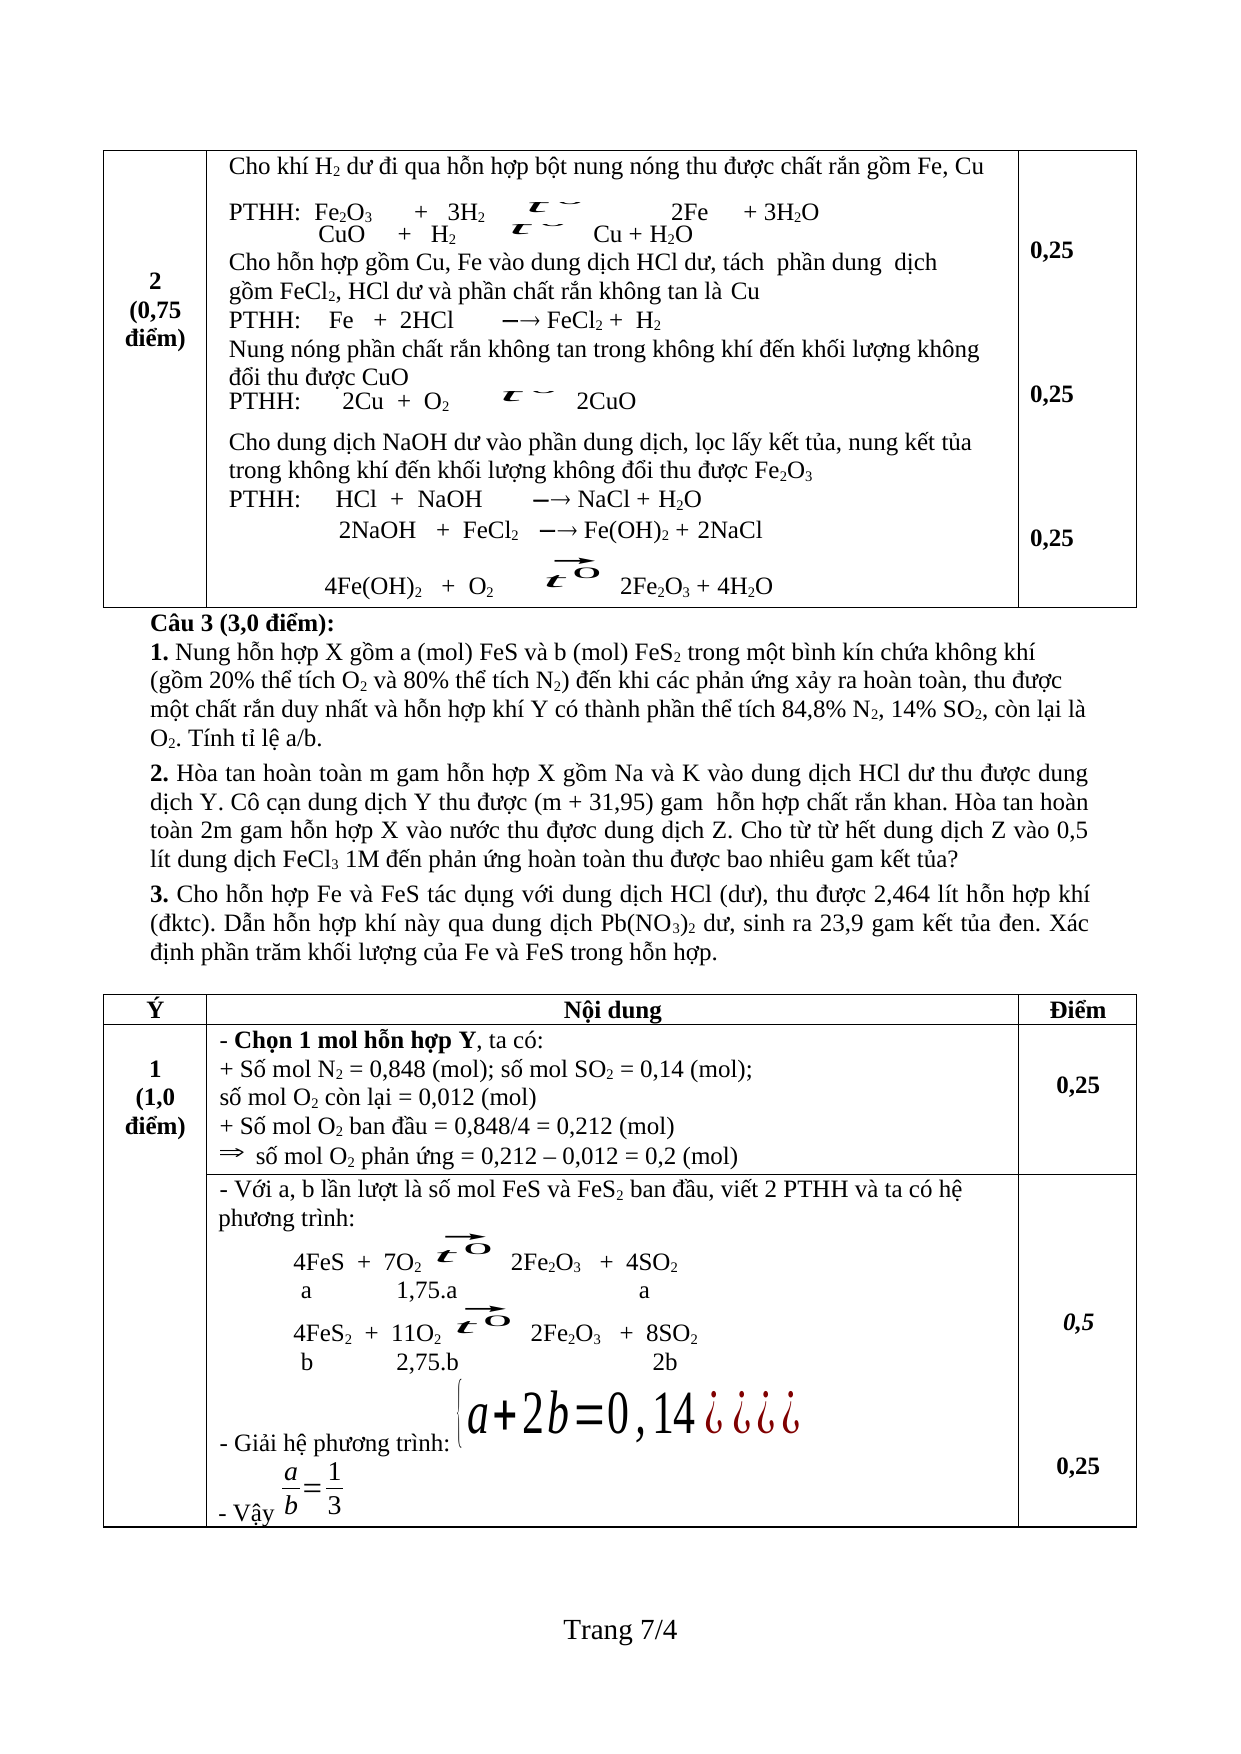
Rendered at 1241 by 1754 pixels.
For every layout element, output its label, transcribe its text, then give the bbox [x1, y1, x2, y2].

text 2. Hòa tan hoàn toàn m gam hỗn hợp X gồm Na và K vào dung dịch HCl dư thu được dung dịch Y. Cô cạn dung dịch Y thu được (m + 31,95) gam hỗn hợp chất rắn khan. Hòa tan hoàn toàn 2m gam hỗn hợp X vào nước thu đựơc dung dịch Z. Cho từ từ hết dung dịch Z vào 0,5 lít dung dịch FeCl3 1M đến phản ứng hoàn toàn thu được bao nhiêu gam kết tủa? [150, 758, 1090, 873]
table_cell 0,25 [1019, 1025, 1136, 1173]
table_header Nội dung [207, 995, 1018, 1024]
table_header Điểm [1019, 995, 1136, 1024]
text 1. Nung hỗn hợp X gồm a (mol) FeS và b (mol) FeS2 trong một bình kín chứa không khí (gồm 20% thể tích O2 và 80% thể tích N2) đến khi các phản ứng xảy ra hoàn toàn, thu được một chất rắn duy nhất và hỗn hợp khí Y có thành phần thể tích 84,8% N2, 14% SO2, còn lại là O2. Tính tỉ lệ a/b. [150, 637, 1090, 752]
table_cell 0,5 0,25 [1019, 1175, 1136, 1526]
table_cell 1 (1,0 điểm) [104, 1025, 206, 1526]
table_header Ý [104, 995, 206, 1024]
text Câu 3 (3,0 điểm): [150, 608, 1090, 637]
table_cell - Với a, b lần lượt là số mol FeS và FeS2 ban đầu, viết 2 PTHH và ta có hệ phương trình: 4FeS + 7O2 2Fe2O3 + 4SO2 a 1,75.a a 4FeS2 + 11O2 2Fe2O3 + 8SO2 b 2,75.b 2b - Giải hệ phương trình: - Vậy [207, 1175, 1018, 1526]
table_cell - Chọn 1 mol hỗn hợp Y, ta có: + Số mol N2 = 0,848 (mol); số mol SO2 = 0,14 (mol); số mol O2 còn lại = 0,012 (mol) + Số mol O2 ban đầu = 0,848/4 = 0,212 (mol) số mol O2 phản ứng = 0,212 – 0,012 = 0,2 (mol) [207, 1025, 1018, 1173]
table_cell 2 (0,75 điểm) [104, 151, 206, 607]
text 3. Cho hỗn hợp Fe và FeS tác dụng với dung dịch HCl (dư), thu được 2,464 lít hỗn hợp khí (đktc). Dẫn hỗn hợp khí này qua dung dịch Pb(NO3)2 dư, sinh ra 23,9 gam kết tủa đen. Xác định phần trăm khối lượng của Fe và FeS trong hỗn hợp. [150, 879, 1090, 965]
table_cell Cho khí H2 dư đi qua hỗn hợp bột nung nóng thu được chất rắn gồm Fe, Cu PTHH: Fe2O3 + 3H2 2Fe + 3H2O CuO + H2 Cu + H2O Cho hỗn hợp gồm Cu, Fe vào dung dịch HCl dư, tách phần dung dịch gồm FeCl2, HCl dư và phần chất rắn không tan là Cu PTHH: Fe + 2HCl  FeCl2 + H2 Nung nóng phần chất rắn không tan trong không khí đến khối lượng không đổi thu được CuO PTHH: 2Cu + O2 2CuO Cho dung dịch NaOH dư vào phần dung dịch, lọc lấy kết tủa, nung kết tủa trong không khí đến khối lượng không đổi thu được Fe2O3 PTHH: HCl + NaOH  NaCl + H2O 2NaOH + FeCl2  Fe(OH)2 + 2NaCl 4Fe(OH)2 + O2 2Fe2O3 + 4H2O [207, 151, 1018, 607]
table_cell 0,25 0,25 0,25 [1019, 151, 1136, 607]
